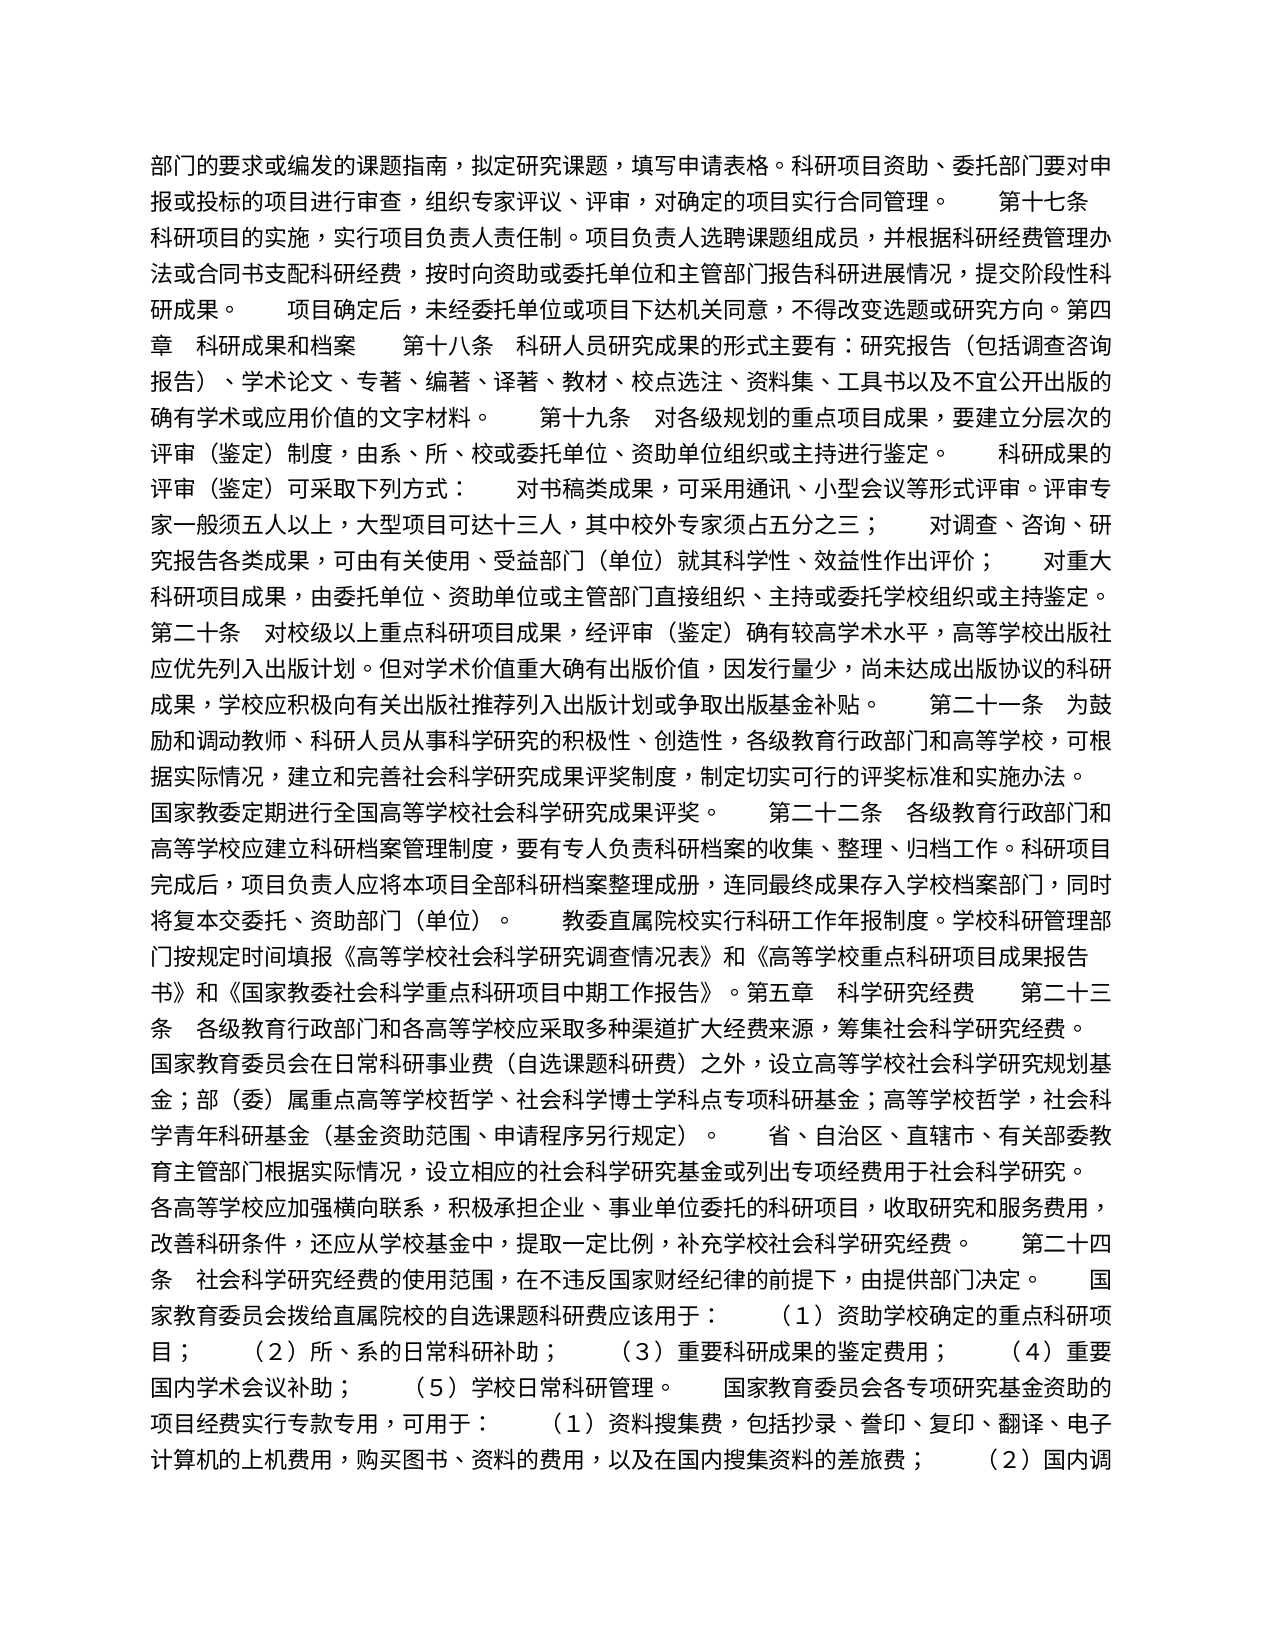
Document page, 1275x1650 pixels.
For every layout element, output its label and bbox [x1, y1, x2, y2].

text [150, 150, 1125, 1475]
